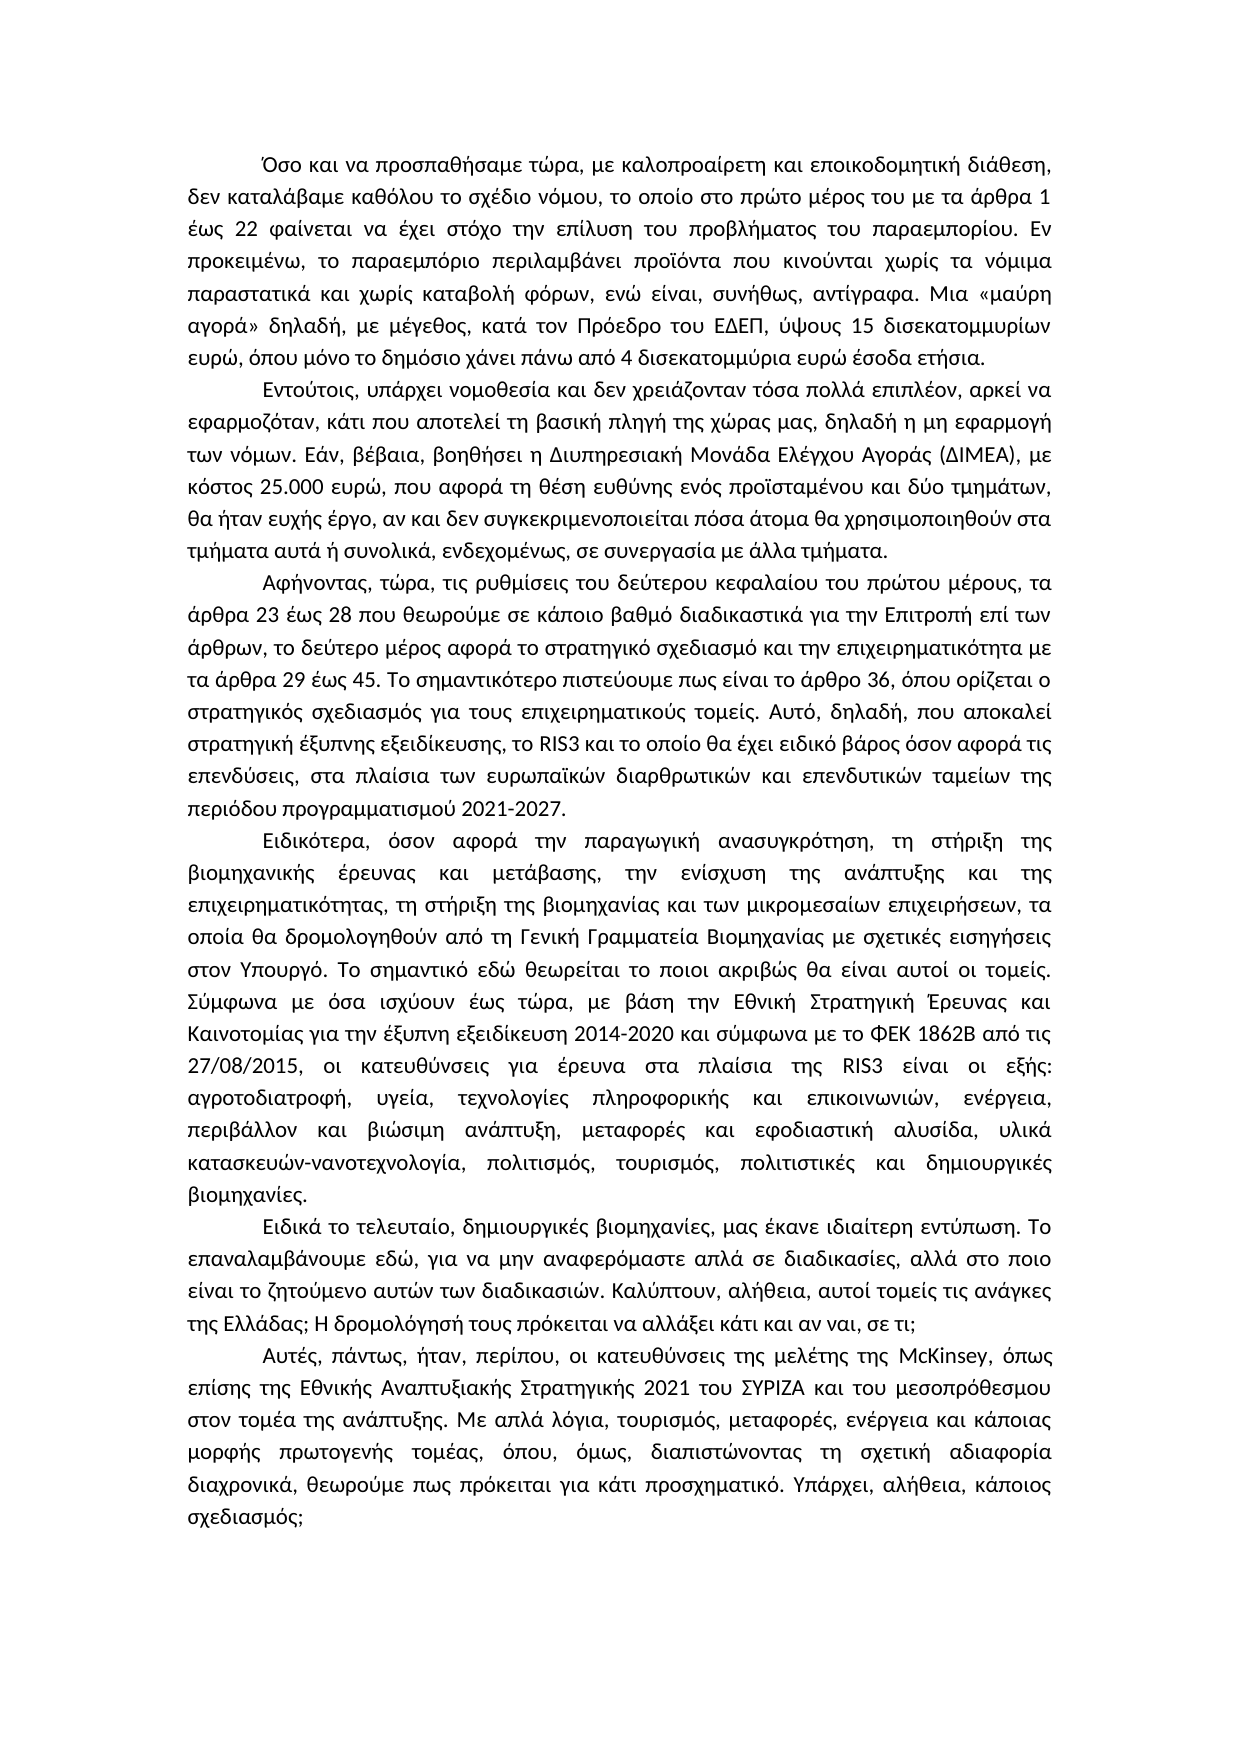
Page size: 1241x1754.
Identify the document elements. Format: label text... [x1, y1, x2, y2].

text Ειδικότερα, όσον αφορά την παραγωγική ανασυγκρότηση, τη στήριξη της βιομηχανικής έρευνας και μετάβασης, την ενίσχυση της ανάπτυξης και της επιχειρηματικότητας, τη στήριξη της βιομηχανίας και των μικρομεσαίων επιχειρήσεων, τα οποία θα δρομολογηθούν από τη Γενική Γραμματεία Βιομηχανίας με σχετικές εισηγήσεις στον Υπουργό. Το σημαντικό εδώ θεωρείται το ποιοι ακριβώς θα είναι αυτοί οι τομείς. Σύμφωνα με όσα ισχύουν έως τώρα, με βάση την Εθνική Στρατηγική Έρευνας και Καινοτομίας για την έξυπνη εξειδίκευση 2014-2020 και σύμφωνα με το ΦΕΚ 1862Β από τις 27/08/2015, οι κατευθύνσεις για έρευνα στα πλαίσια της RIS3 είναι οι εξής: αγροτοδιατροφή, υγεία, τεχνολογίες πληροφορικής και επικοινωνιών, ενέργεια, περιβάλλον και βιώσιμη ανάπτυξη, μεταφορές και εφοδιαστική αλυσίδα, υλικά κατασκευών-νανοτεχνολογία, πολιτισμός, τουρισμός, πολιτιστικές και δημιουργικές βιομηχανίες. [187, 826, 1053, 1208]
text Αφήνοντας, τώρα, τις ρυθμίσεις του δεύτερου κεφαλαίου του πρώτου μέρους, τα άρθρα 23 έως 28 που θεωρούμε σε κάποιο βαθμό διαδικαστικά για την Επιτροπή επί των άρθρων, το δεύτερο μέρος αφορά το στρατηγικό σχεδιασμό και την επιχειρηματικότητα με τα άρθρα 29 έως 45. Το σημαντικότερο πιστεύουμε πως είναι το άρθρο 36, όπου ορίζεται ο στρατηγικός σχεδιασμός για τους επιχειρηματικούς τομείς. Αυτό, δηλαδή, που αποκαλεί στρατηγική έξυπνης εξειδίκευσης, το RIS3 και το οποίο θα έχει ειδικό βάρος όσον αφορά τις επενδύσεις, στα πλαίσια των ευρωπαϊκών διαρθρωτικών και επενδυτικών ταμείων της περιόδου προγραμματισμού 2021-2027. [187, 568, 1053, 822]
text Εντούτοις, υπάρχει νομοθεσία και δεν χρειάζονταν τόσα πολλά επιπλέον, αρκεί να εφαρμοζόταν, κάτι που αποτελεί τη βασική πληγή της χώρας μας, δηλαδή η μη εφαρμογή των νόμων. Εάν, βέβαια, βοηθήσει η Διυπηρεσιακή Μονάδα Ελέγχου Αγοράς (ΔΙΜΕΑ), με κόστος 25.000 ευρώ, που αφορά τη θέση ευθύνης ενός προϊσταμένου και δύο τμημάτων, θα ήταν ευχής έργο, αν και δεν συγκεκριμενοποιείται πόσα άτομα θα χρησιμοποιηθούν στα τμήματα αυτά ή συνολικά, ενδεχομένως, σε συνεργασία με άλλα τμήματα. [187, 375, 1053, 564]
text Ειδικά το τελευταίο, δημιουργικές βιομηχανίες, μας έκανε ιδιαίτερη εντύπωση. Το επαναλαμβάνουμε εδώ, για να μην αναφερόμαστε απλά σε διαδικασίες, αλλά στο ποιο είναι το ζητούμενο αυτών των διαδικασιών. Καλύπτουν, αλήθεια, αυτοί τομείς τις ανάγκες της Ελλάδας; Η δρομολόγησή τους πρόκειται να αλλάξει κάτι και αν ναι, σε τι; [187, 1212, 1053, 1337]
text Όσο και να προσπαθήσαμε τώρα, με καλοπροαίρετη και εποικοδομητική διάθεση, δεν καταλάβαμε καθόλου το σχέδιο νόμου, το οποίο στο πρώτο μέρος του με τα άρθρα 1 έως 22 φαίνεται να έχει στόχο την επίλυση του προβλήματος του παραεμπορίου. Εν προκειμένω, το παραεμπόριο περιλαμβάνει προϊόντα που κινούνται χωρίς τα νόμιμα παραστατικά και χωρίς καταβολή φόρων, ενώ είναι, συνήθως, αντίγραφα. Μια «μαύρη αγορά» δηλαδή, με μέγεθος, κατά τον Πρόεδρο του ΕΔΕΠ, ύψους 15 δισεκατομμυρίων ευρώ, όπου μόνο το δημόσιο χάνει πάνω από 4 δισεκατομμύρια ευρώ έσοδα ετήσια. [187, 150, 1053, 371]
text Αυτές, πάντως, ήταν, περίπου, οι κατευθύνσεις της μελέτης της McKinsey, όπως επίσης της Εθνικής Αναπτυξιακής Στρατηγικής 2021 του ΣΥΡΙΖΑ και του μεσοπρόθεσμου στον τομέα της ανάπτυξης. Με απλά λόγια, τουρισμός, μεταφορές, ενέργεια και κάποιας μορφής πρωτογενής τομέας, όπου, όμως, διαπιστώνοντας τη σχετική αδιαφορία διαχρονικά, θεωρούμε πως πρόκειται για κάτι προσχηματικό. Υπάρχει, αλήθεια, κάποιος σχεδιασμός; [187, 1341, 1053, 1530]
